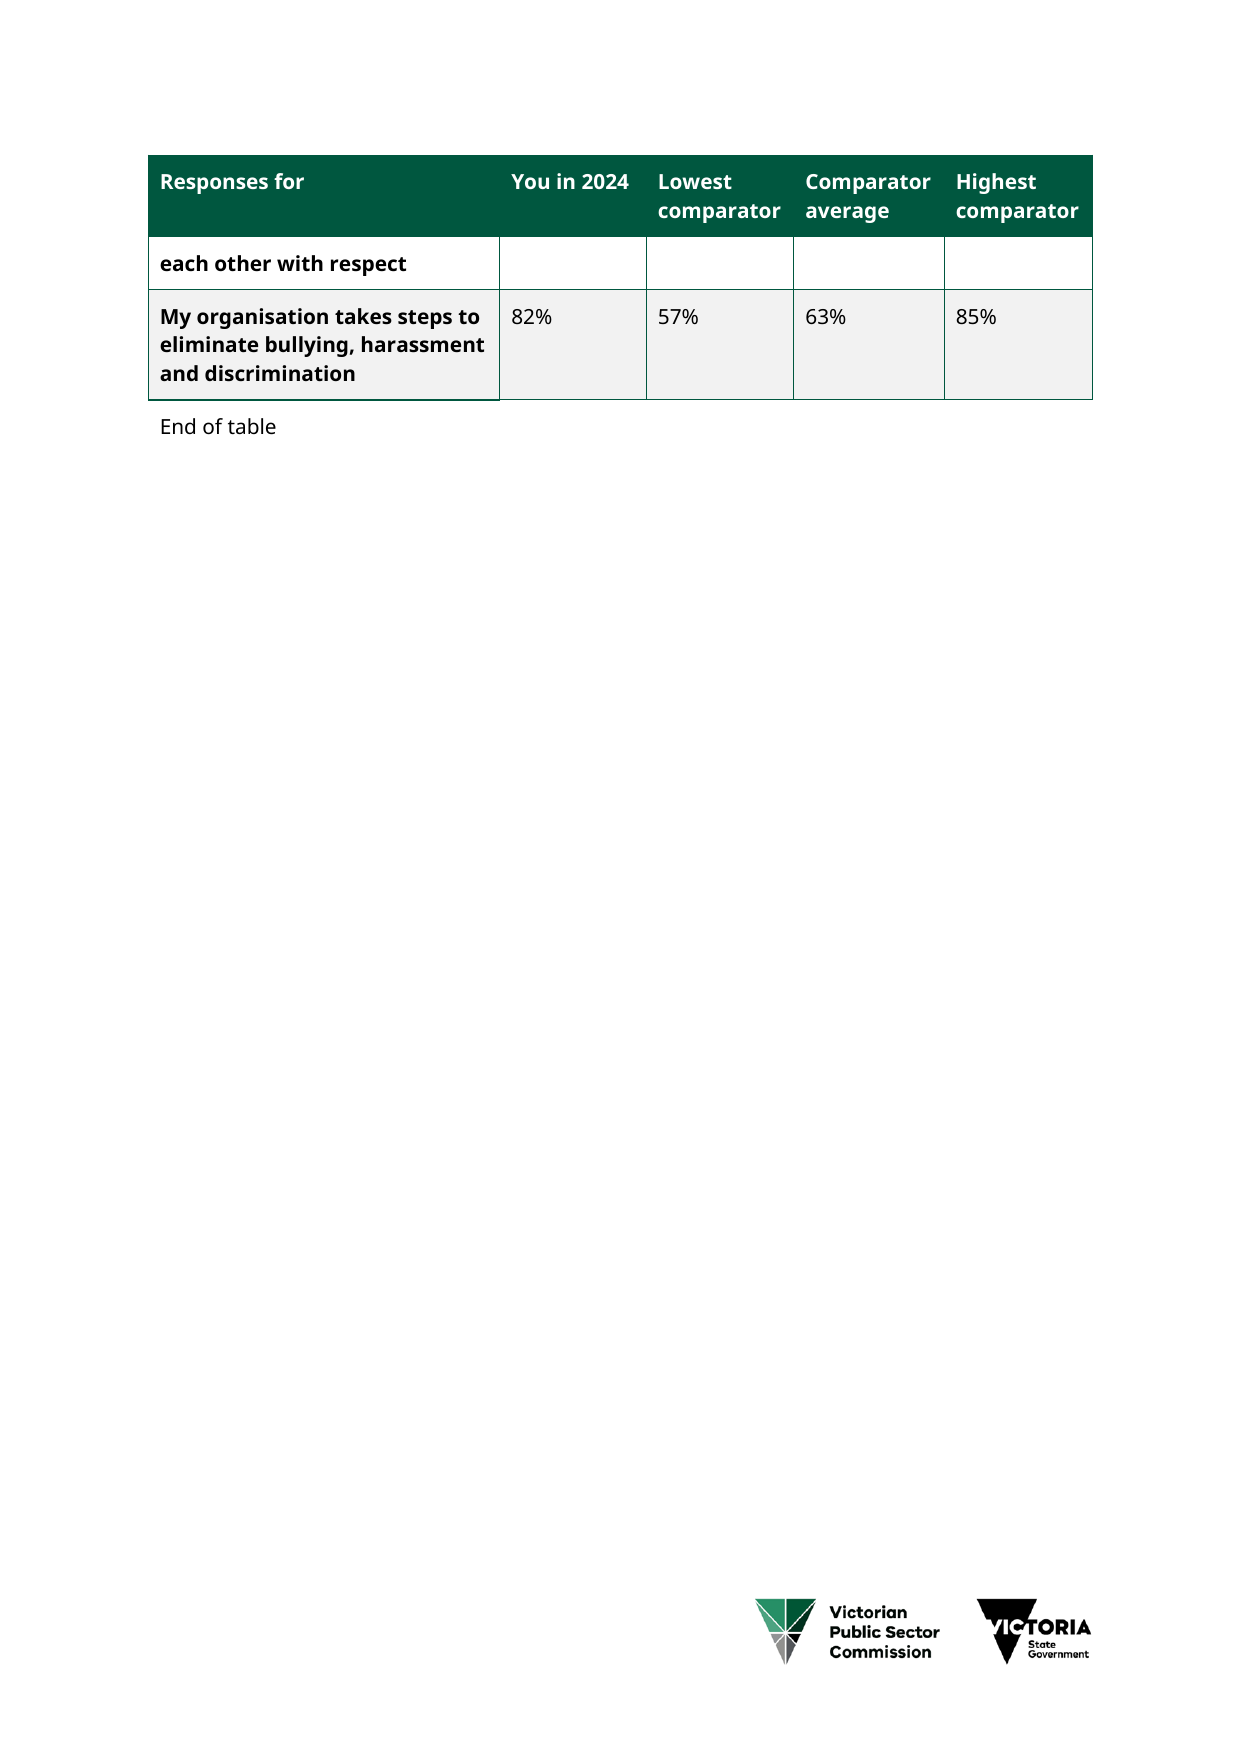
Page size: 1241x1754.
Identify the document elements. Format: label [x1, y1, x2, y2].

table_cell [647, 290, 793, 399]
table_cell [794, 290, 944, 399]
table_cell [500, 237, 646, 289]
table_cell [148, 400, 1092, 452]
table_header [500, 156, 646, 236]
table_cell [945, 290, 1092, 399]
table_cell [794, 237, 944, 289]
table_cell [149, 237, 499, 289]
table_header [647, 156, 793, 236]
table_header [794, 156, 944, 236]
picture [754, 1598, 1093, 1666]
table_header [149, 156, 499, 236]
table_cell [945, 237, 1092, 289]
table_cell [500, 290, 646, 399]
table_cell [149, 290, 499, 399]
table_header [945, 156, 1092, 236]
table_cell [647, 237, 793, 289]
